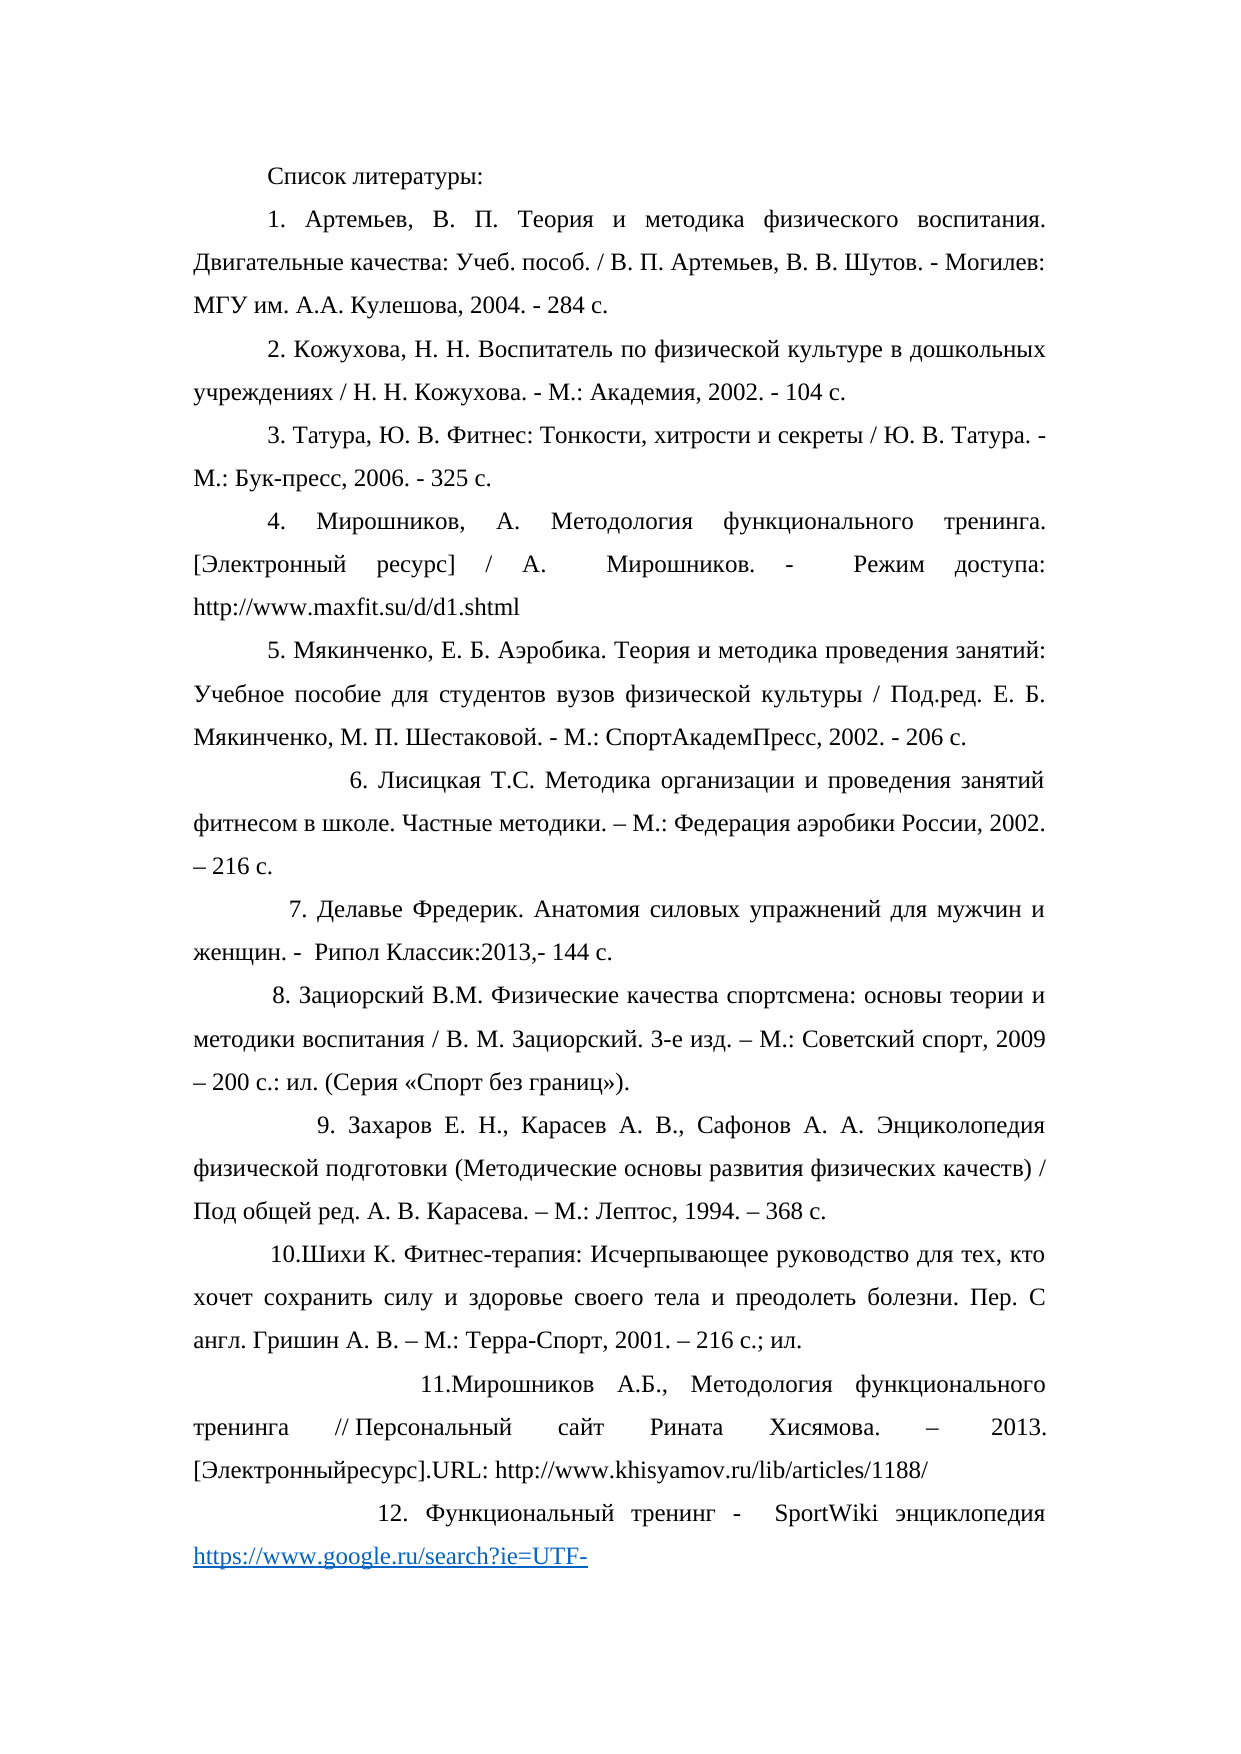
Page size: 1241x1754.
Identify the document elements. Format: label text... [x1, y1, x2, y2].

text 9. Захаров Е. Н., Карасев А. В., Сафонов А. А. Энциколопедия физической подготовки (Методические основы развития физических качеств) / Под общей ред. А. В. Карасева. – М.: Лептос, 1994. – 368 с. [193, 1110, 1047, 1225]
text 10.Шихи К. Фитнес-терапия: Исчерпывающее руководство для тех, кто хочет сохранить силу и здоровье своего тела и преодолеть болезни. Пер. С англ. Гришин А. В. – М.: Терра-Спорт, 2001. – 216 с.; ил. [193, 1239, 1047, 1354]
text 2. Кожухова, Н. Н. Воспитатель по физической культуре в дошкольных учреждениях / Н. Н. Кожухова. - М.: Академия, 2002. - 104 с. [193, 334, 1047, 406]
text Список литературы: [193, 161, 1047, 190]
text 5. Мякинченко, Е. Б. Аэробика. Теория и методика проведения занятий: Учебное пособие для студентов вузов физической культуры / Под.ред. Е. Б. Мякинченко, М. П. Шестаковой. - М.: СпортАкадемПресс, 2002. - 206 с. [193, 636, 1047, 751]
text 12. Функциональный тренинг - SportWiki энциклопедия https://www.google.ru/search?ie=UTF- [193, 1498, 1047, 1570]
text 4. Мирошников, А. Методология функционального тренинга. [Электронный ресурс] / А. Мирошников. - Режим доступа: http://www.maxfit.su/d/d1.shtml [193, 506, 1047, 621]
text 6. Лисицкая Т.С. Методика организации и проведения занятий фитнесом в школе. Частные методики. – М.: Федерация аэробики России, 2002. – 216 с. [193, 765, 1047, 880]
text 11.Мирошников А.Б., Методология функционального тренинга // Персональный сайт Рината Хисямова. – 2013. [Электронныйресурс].URL: http://www.khisyamov.ru/lib/articles/1188/ [193, 1369, 1047, 1484]
text 3. Татура, Ю. В. Фитнес: Тонкости, хитрости и секреты / Ю. В. Татура. - М.: Бук-пресс, 2006. - 325 с. [193, 420, 1047, 492]
text 1. Артемьев, В. П. Теория и методика физического воспитания. Двигательные качества: Учеб. пособ. / В. П. Артемьев, В. В. Шутов. - Могилев: МГУ им. А.А. Кулешова, 2004. - 284 с. [193, 204, 1047, 319]
text 8. Зациорский В.М. Физические качества спортсмена: основы теории и методики воспитания / В. М. Зациорский. 3-е изд. – М.: Советский спорт, 2009 – 200 с.: ил. (Серия «Спорт без границ»). [193, 981, 1047, 1096]
text 7. Делавье Фредерик. Анатомия силовых упражнений для мужчин и женщин. - Рипол Классик:2013,- 144 с. [193, 894, 1047, 966]
